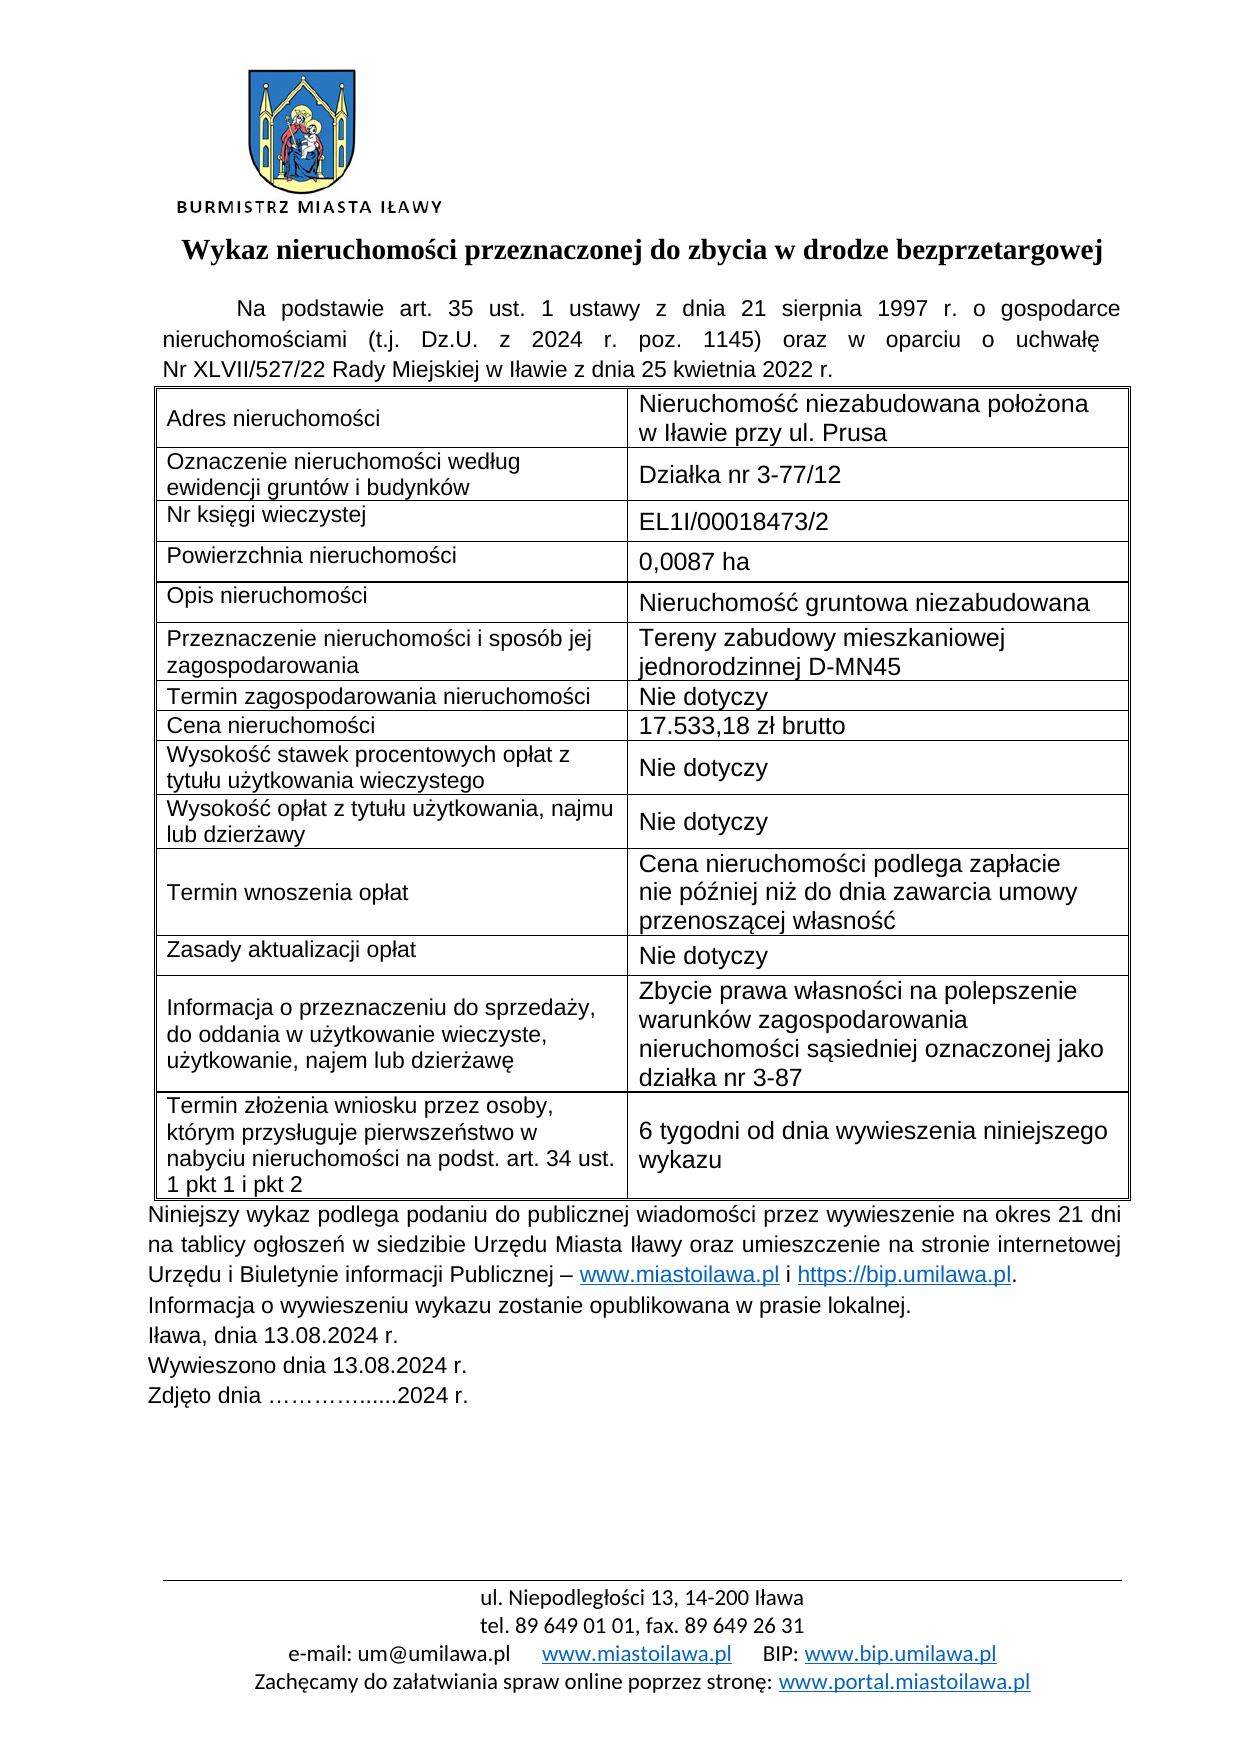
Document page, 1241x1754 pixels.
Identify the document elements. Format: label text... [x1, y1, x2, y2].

table_cell Przeznaczenie nieruchomości i sposób jej zagospodarowania [157, 623, 627, 680]
text Wywieszono dnia 13.08.2024 r. [148, 1352, 1122, 1378]
text Zdjęto dnia …………......2024 r. [148, 1382, 1122, 1408]
table_cell Opis nieruchomości [157, 583, 627, 622]
table_cell Tereny zabudowy mieszkaniowej jednorodzinnej D-MN45 [628, 623, 1128, 680]
table_cell Zbycie prawa własności na polepszenie warunków zagospodarowania nieruchomości sąsiedniej oznaczonej jako działka nr 3-87 [628, 976, 1128, 1091]
table_cell Wysokość stawek procentowych opłat z tytułu użytkowania wieczystego [157, 741, 627, 794]
table_cell Termin wnoszenia opłat [157, 849, 627, 935]
table_cell Oznaczenie nieruchomości według ewidencji gruntów i budynków [157, 448, 627, 500]
table_cell Powierzchnia nieruchomości [157, 542, 627, 581]
table_cell Informacja o przeznaczeniu do sprzedaży, do oddania w użytkowanie wieczyste, użytkowanie, najem lub dzierżawę [157, 976, 627, 1091]
table_cell Działka nr 3-77/12 [628, 448, 1128, 500]
table_header Nieruchomość niezabudowana położona w Iławie przy ul. Prusa [628, 389, 1128, 447]
table_cell Nie dotyczy [628, 936, 1128, 975]
text Niniejszy wykaz podlega podaniu do publicznej wiadomości przez wywieszenie na okres 21 dni na tablicy ogłoszeń w siedzibie Urzędu Miasta Iławy oraz umieszczenie na stronie internetowej Urzędu i Biuletynie informacji Publicznej – www.miastoilawa.pl i https://bip.umilawa.pl. [148, 1201, 1122, 1288]
table_cell Cena nieruchomości podlega zapłacie nie później niż do dnia zawarcia umowy przenoszącej własność [628, 849, 1128, 935]
table_cell 17.533,18 zł brutto [628, 711, 1128, 740]
picture [162, 59, 455, 220]
text Iława, dnia 13.08.2024 r. [148, 1322, 1122, 1348]
table_cell Nie dotyczy [628, 741, 1128, 794]
text Na podstawie art. 35 ust. 1 ustawy z dnia 21 sierpnia 1997 r. o gospodarce nieruchomościami (t.j. Dz.U. z 2024 r. poz. 1145) oraz w oparciu o uchwałę Nr XLVII/527/22 Rady Miejskiej w Iławie z dnia 25 kwietnia 2022 r. [162, 295, 1122, 382]
table_cell Nie dotyczy [628, 681, 1128, 710]
table_cell Zasady aktualizacji opłat [157, 936, 627, 975]
table_cell Cena nieruchomości [157, 711, 627, 740]
table_header Adres nieruchomości [157, 389, 627, 447]
table_cell Wysokość opłat z tytułu użytkowania, najmu lub dzierżawy [157, 795, 627, 847]
table_cell 6 tygodni od dnia wywieszenia niniejszego wykazu [628, 1093, 1128, 1198]
table_cell Nieruchomość gruntowa niezabudowana [628, 583, 1128, 622]
table_cell EL1I/00018473/2 [628, 501, 1128, 541]
text Informacja o wywieszeniu wykazu zostanie opublikowana w prasie lokalnej. [148, 1292, 1122, 1318]
table_cell Nr księgi wieczystej [157, 501, 627, 541]
table_cell Termin zagospodarowania nieruchomości [157, 681, 627, 710]
text Wykaz nieruchomości przeznaczonej do zbycia w drodze bezprzetargowej [162, 232, 1122, 266]
table_cell 0,0087 ha [628, 542, 1128, 581]
table_cell Termin złożenia wniosku przez osoby, którym przysługuje pierwszeństwo w nabyciu nieruchomości na podst. art. 34 ust. 1 pkt 1 i pkt 2 [157, 1093, 627, 1198]
table_cell Nie dotyczy [628, 795, 1128, 847]
